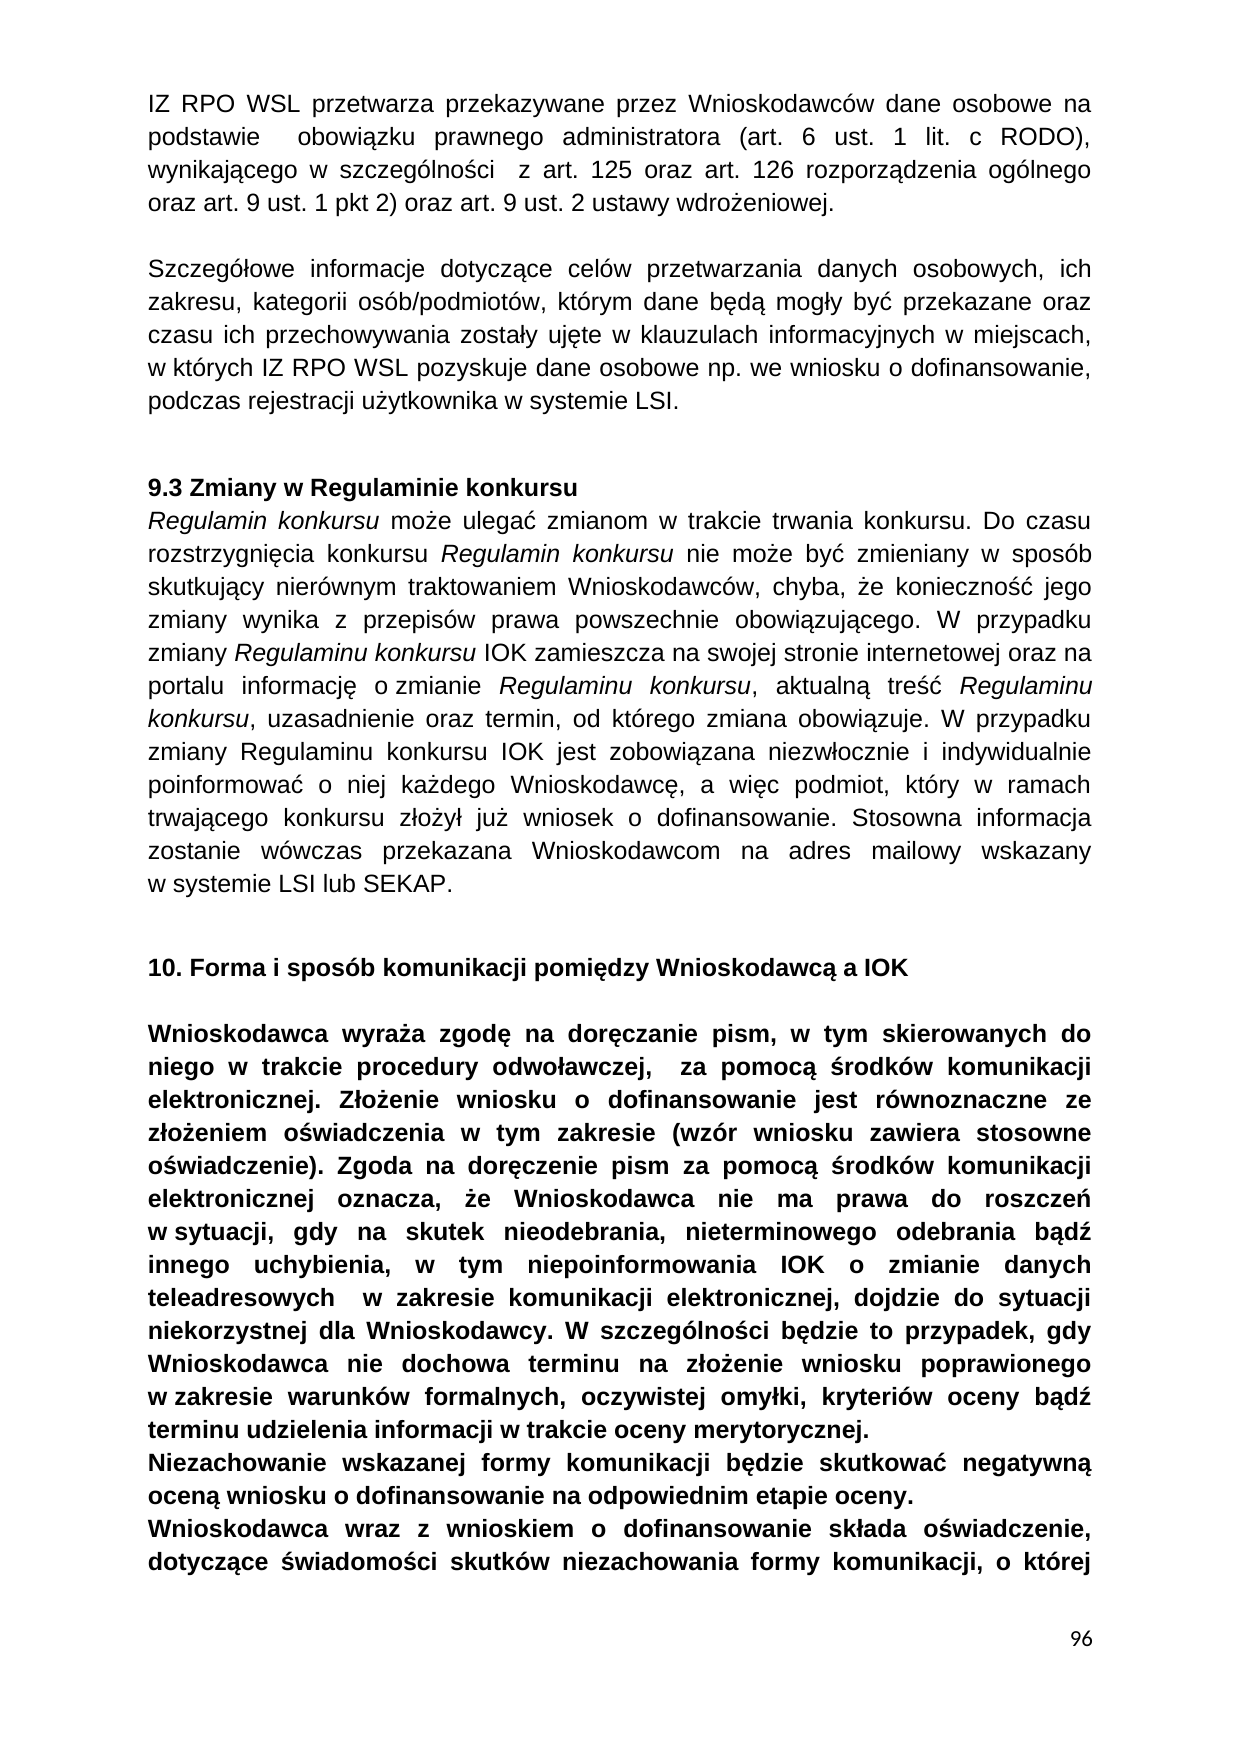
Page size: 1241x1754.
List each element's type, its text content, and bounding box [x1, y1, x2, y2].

text Niezachowanie wskazanej formy komunikacji będzie skutkować negatywną oceną wniosku o dofinansowanie na odpowiednim etapie oceny. [148, 1448, 1093, 1510]
subtitle 10. Forma i sposób komunikacji pomiędzy Wnioskodawcą a IOK [148, 953, 1093, 982]
text Wnioskodawca wyraża zgodę na doręczanie pism, w tym skierowanych do niego w trakcie procedury odwoławczej, za pomocą środków komunikacji elektronicznej. Złożenie wniosku o dofinansowanie jest równoznaczne ze złożeniem oświadczenia w tym zakresie (wzór wniosku zawiera stosowne oświadczenie). Zgoda na doręczenie pism za pomocą środków komunikacji elektronicznej oznacza, że Wnioskodawca nie ma prawa do roszczeń w sytuacji, gdy na skutek nieodebrania, nieterminowego odebrania bądź innego uchybienia, w tym niepoinformowania IOK o zmianie danych teleadresowych w zakresie komunikacji elektronicznej, dojdzie do sytuacji niekorzystnej dla Wnioskodawcy. W szczególności będzie to przypadek, gdy Wnioskodawca nie dochowa terminu na złożenie wniosku poprawionego w zakresie warunków formalnych, oczywistej omyłki, kryteriów oceny bądź terminu udzielenia informacji w trakcie oceny merytorycznej. [148, 1019, 1093, 1444]
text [148, 1514, 1093, 1576]
text Szczegółowe informacje dotyczące celów przetwarzania danych osobowych, ich zakresu, kategorii osób/podmiotów, którym dane będą mogły być przekazane oraz czasu ich przechowywania zostały ujęte w klauzulach informacyjnych w miejscach, w których IZ RPO WSL pozyskuje dane osobowe np. we wniosku o dofinansowanie, podczas rejestracji użytkownika w systemie LSI. [148, 254, 1093, 414]
subtitle 9.3 Zmiany w Regulaminie konkursu [148, 473, 1093, 501]
text IZ RPO WSL przetwarza przekazywane przez Wnioskodawców dane osobowe na podstawie obowiązku prawnego administratora (art. 6 ust. 1 lit. c RODO), wynikającego w szczególności z art. 125 oraz art. 126 rozporządzenia ogólnego oraz art. 9 ust. 1 pkt 2) oraz art. 9 ust. 2 ustawy wdrożeniowej. [148, 89, 1093, 216]
text Regulamin konkursu może ulegać zmianom w trakcie trwania konkursu. Do czasu rozstrzygnięcia konkursu Regulamin konkursu nie może być zmieniany w sposób skutkujący nierównym traktowaniem Wnioskodawców, chyba, że konieczność jego zmiany wynika z przepisów prawa powszechnie obowiązującego. W przypadku zmiany Regulaminu konkursu IOK zamieszcza na swojej stronie internetowej oraz na portalu informację o zmianie Regulaminu konkursu, aktualną treść Regulaminu konkursu, uzasadnienie oraz termin, od którego zmiana obowiązuje. W przypadku zmiany Regulaminu konkursu IOK jest zobowiązana niezwłocznie i indywidualnie poinformować o niej każdego Wnioskodawcę, a więc podmiot, który w ramach trwającego konkursu złożył już wniosek o dofinansowanie. Stosowna informacja zostanie wówczas przekazana Wnioskodawcom na adres mailowy wskazany w systemie LSI lub SEKAP. [148, 506, 1093, 898]
